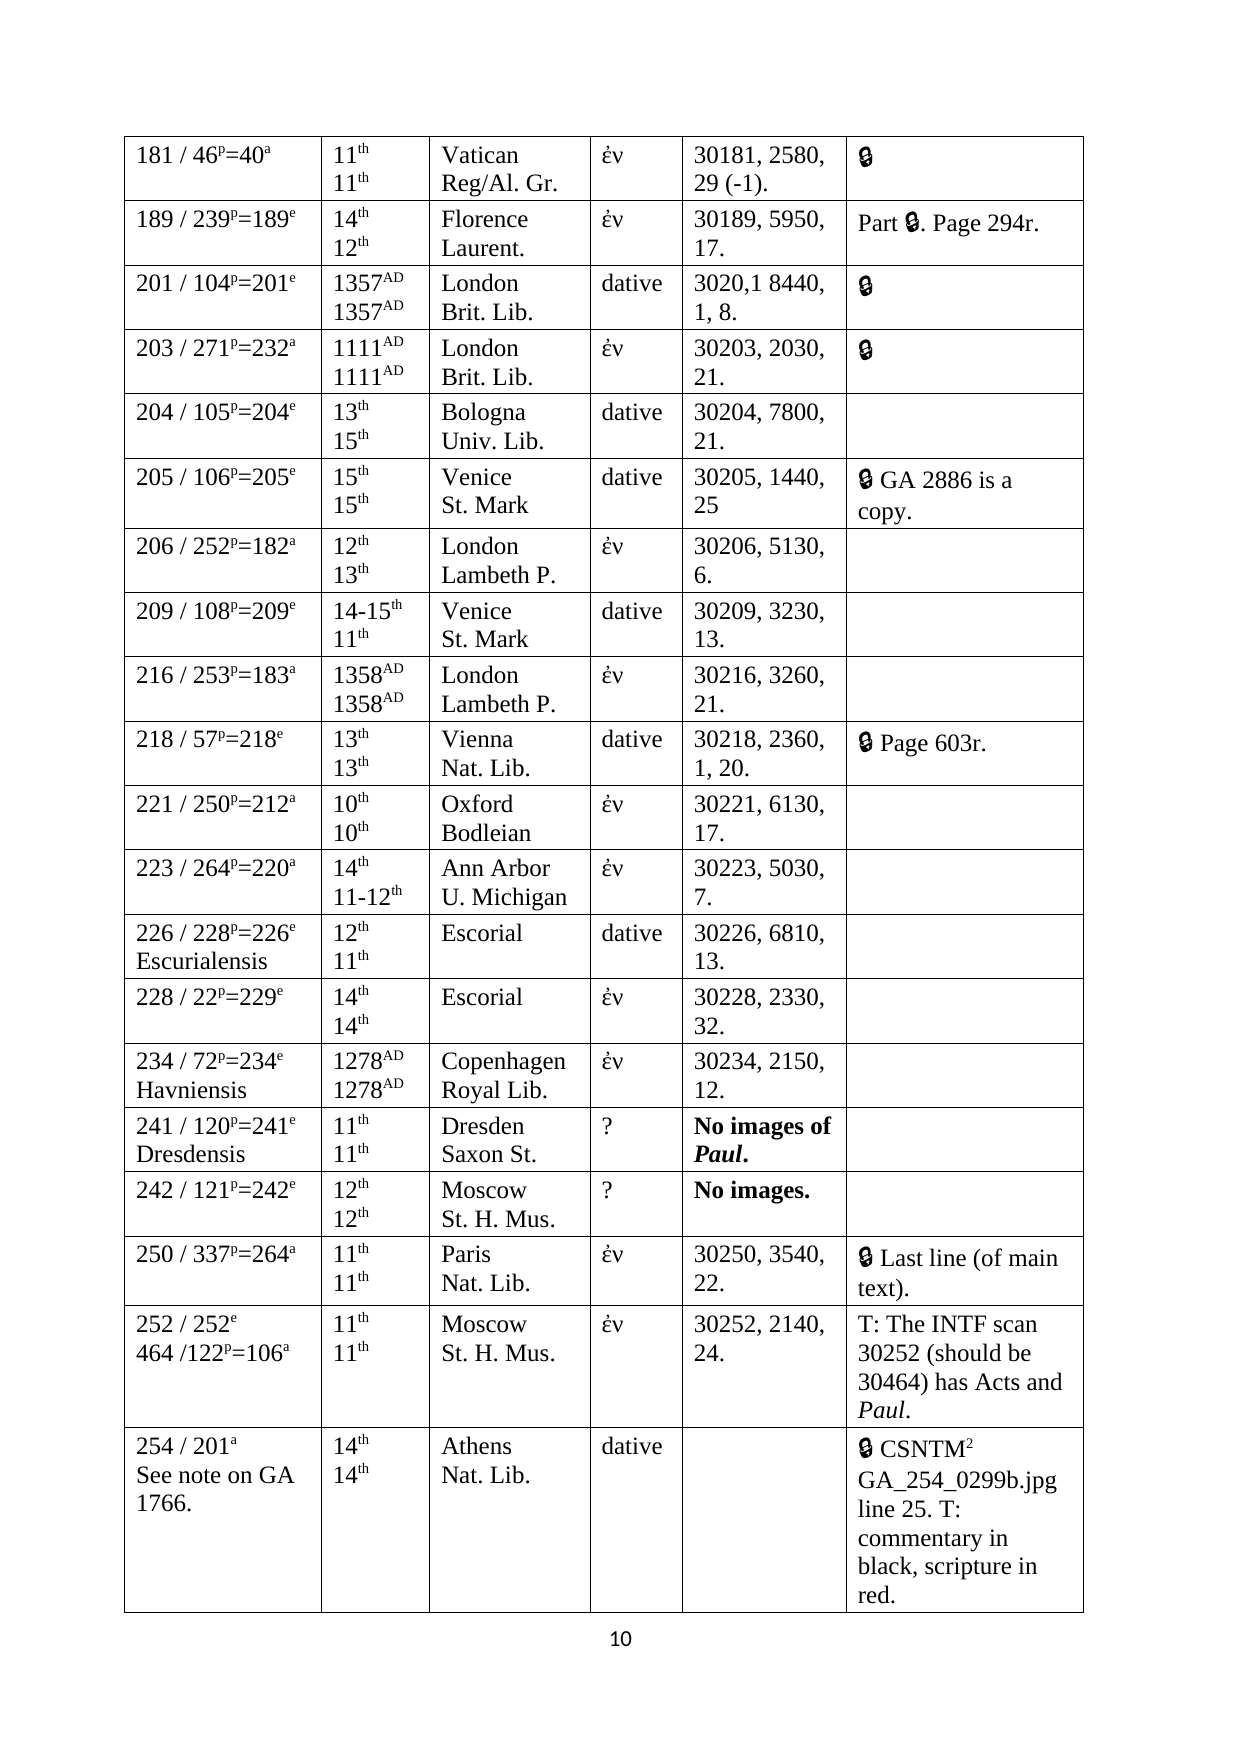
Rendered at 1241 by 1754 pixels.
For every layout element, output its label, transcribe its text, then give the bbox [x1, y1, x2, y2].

table_cell 15th 15th [322, 459, 429, 527]
table_cell [847, 657, 1083, 721]
table_cell ἐν [591, 330, 682, 393]
table_cell 1357AD 1357AD [322, 266, 429, 329]
table_cell 241 / 120p=241e Dresdensis [125, 1108, 321, 1171]
table_cell 🔒 GA 2886 is a copy. [847, 459, 1083, 527]
table_cell ? [591, 1172, 682, 1236]
table_cell 203 / 271p=232a [125, 330, 321, 393]
table_cell Bologna Univ. Lib. [430, 394, 590, 458]
table_cell [847, 529, 1083, 592]
table_cell 206 / 252p=182a [125, 529, 321, 592]
table_cell [847, 593, 1083, 656]
table_cell 30181, 2580, 29 (-1). [683, 137, 846, 200]
table_cell Ann Arbor U. Michigan [430, 850, 590, 914]
table_cell [847, 786, 1083, 849]
table_cell 204 / 105p=204e [125, 394, 321, 458]
table_cell [847, 915, 1083, 978]
table_cell 242 / 121p=242e [125, 1172, 321, 1236]
table_cell 223 / 264p=220a [125, 850, 321, 914]
table_cell [847, 850, 1083, 914]
table_cell 🔒 [847, 137, 1083, 200]
table_cell 228 / 22p=229e [125, 979, 321, 1042]
table_cell ἐν [591, 1306, 682, 1427]
table_cell Moscow St. H. Mus. [430, 1306, 590, 1427]
table_cell 1278AD 1278AD [322, 1044, 429, 1107]
table_cell 30203, 2030, 21. [683, 330, 846, 393]
table_cell 205 / 106p=205e [125, 459, 321, 527]
table_cell 252 / 252e 464 /122p=106a [125, 1306, 321, 1427]
table_cell 11th 11th [322, 1306, 429, 1427]
table_cell No images. [683, 1172, 846, 1236]
table_cell Escorial [430, 979, 590, 1042]
table_cell Florence Laurent. [430, 201, 590, 264]
table_cell Vatican Reg/Al. Gr. [430, 137, 590, 200]
table_cell 221 / 250p=212a [125, 786, 321, 849]
table_cell dative [591, 459, 682, 527]
table_cell Venice St. Mark [430, 593, 590, 656]
table_cell Vienna Nat. Lib. [430, 722, 590, 785]
table_cell ἐν [591, 529, 682, 592]
table_cell [683, 1428, 846, 1612]
table_cell Escorial [430, 915, 590, 978]
table_cell 30234, 2150, 12. [683, 1044, 846, 1107]
table_cell 226 / 228p=226e Escurialensis [125, 915, 321, 978]
table_cell [847, 1172, 1083, 1236]
table_cell 218 / 57p=218e [125, 722, 321, 785]
table_cell London Lambeth P. [430, 529, 590, 592]
table_cell ἐν [591, 786, 682, 849]
table_cell 30209, 3230, 13. [683, 593, 846, 656]
table_cell [847, 1108, 1083, 1171]
table_cell 14th 12th [322, 201, 429, 264]
table_cell 3020,1 8440, 1, 8. [683, 266, 846, 329]
table_cell 234 / 72p=234e Havniensis [125, 1044, 321, 1107]
table_cell Moscow St. H. Mus. [430, 1172, 590, 1236]
table_cell [847, 1044, 1083, 1107]
table_cell 14th 14th [322, 979, 429, 1042]
table_cell ἐν [591, 201, 682, 264]
table_cell 30221, 6130, 17. [683, 786, 846, 849]
table_cell 1358AD 1358AD [322, 657, 429, 721]
table_cell dative [591, 266, 682, 329]
table_cell 30205, 1440, 25 [683, 459, 846, 527]
table_cell 10th 10th [322, 786, 429, 849]
table_cell 30250, 3540, 22. [683, 1237, 846, 1305]
table_cell Copenhagen Royal Lib. [430, 1044, 590, 1107]
table_cell 13th 15th [322, 394, 429, 458]
table_cell dative [591, 915, 682, 978]
table_cell dative [591, 394, 682, 458]
table_cell ἐν [591, 137, 682, 200]
table_cell ἐν [591, 657, 682, 721]
table_cell [847, 979, 1083, 1042]
table_cell 1111AD 1111AD [322, 330, 429, 393]
table_cell 30252, 2140, 24. [683, 1306, 846, 1427]
table_cell 181 / 46p=40a [125, 137, 321, 200]
table_cell 12th 12th [322, 1172, 429, 1236]
table_cell London Lambeth P. [430, 657, 590, 721]
table_cell 254 / 201a See note on GA 1766. [125, 1428, 321, 1612]
table_cell ἐν [591, 1044, 682, 1107]
table_cell 🔒 [847, 330, 1083, 393]
table_cell [847, 394, 1083, 458]
table_cell 30189, 5950, 17. [683, 201, 846, 264]
table_cell dative [591, 1428, 682, 1612]
table_cell 14th 14th [322, 1428, 429, 1612]
table_cell 11th 11th [322, 137, 429, 200]
table_cell London Brit. Lib. [430, 266, 590, 329]
table_cell Part 🔒. Page 294r. [847, 201, 1083, 264]
table_cell No images of Paul. [683, 1108, 846, 1171]
table_cell 30228, 2330, 32. [683, 979, 846, 1042]
table_cell 30226, 6810, 13. [683, 915, 846, 978]
table_cell 🔒 Last line (of main text). [847, 1237, 1083, 1305]
table_cell Athens Nat. Lib. [430, 1428, 590, 1612]
table_cell 14-15th 11th [322, 593, 429, 656]
table_cell 30206, 5130, 6. [683, 529, 846, 592]
table_cell 30204, 7800, 21. [683, 394, 846, 458]
table_cell 🔒 [847, 266, 1083, 329]
table_cell 30223, 5030, 7. [683, 850, 846, 914]
table_cell London Brit. Lib. [430, 330, 590, 393]
table_cell 209 / 108p=209e [125, 593, 321, 656]
table_cell 250 / 337p=264a [125, 1237, 321, 1305]
table_cell ἐν [591, 850, 682, 914]
table_cell 189 / 239p=189e [125, 201, 321, 264]
table_cell Oxford Bodleian [430, 786, 590, 849]
table_cell Paris Nat. Lib. [430, 1237, 590, 1305]
table_cell 12th 13th [322, 529, 429, 592]
table_cell 30216, 3260, 21. [683, 657, 846, 721]
table_cell dative [591, 593, 682, 656]
table_cell 201 / 104p=201e [125, 266, 321, 329]
table_cell Venice St. Mark [430, 459, 590, 527]
table_cell ἐν [591, 979, 682, 1042]
table_cell 11th 11th [322, 1237, 429, 1305]
table_cell ἐν [591, 1237, 682, 1305]
table_cell dative [591, 722, 682, 785]
table_cell 14th 11-12th [322, 850, 429, 914]
table_cell 216 / 253p=183a [125, 657, 321, 721]
table_cell Dresden Saxon St. [430, 1108, 590, 1171]
table_cell 30218, 2360, 1, 20. [683, 722, 846, 785]
table_cell 13th 13th [322, 722, 429, 785]
table_cell 11th 11th [322, 1108, 429, 1171]
table_cell ? [591, 1108, 682, 1171]
table_cell 🔒 CSNTM GA_254_0299b.jpg line 25. T: commentary in black, scripture in red. [847, 1428, 1083, 1612]
table_cell 🔒 Page 603r. [847, 722, 1083, 785]
table_cell T: The INTF scan 30252 (should be 30464) has Acts and Paul. [847, 1306, 1083, 1427]
table_cell 12th 11th [322, 915, 429, 978]
